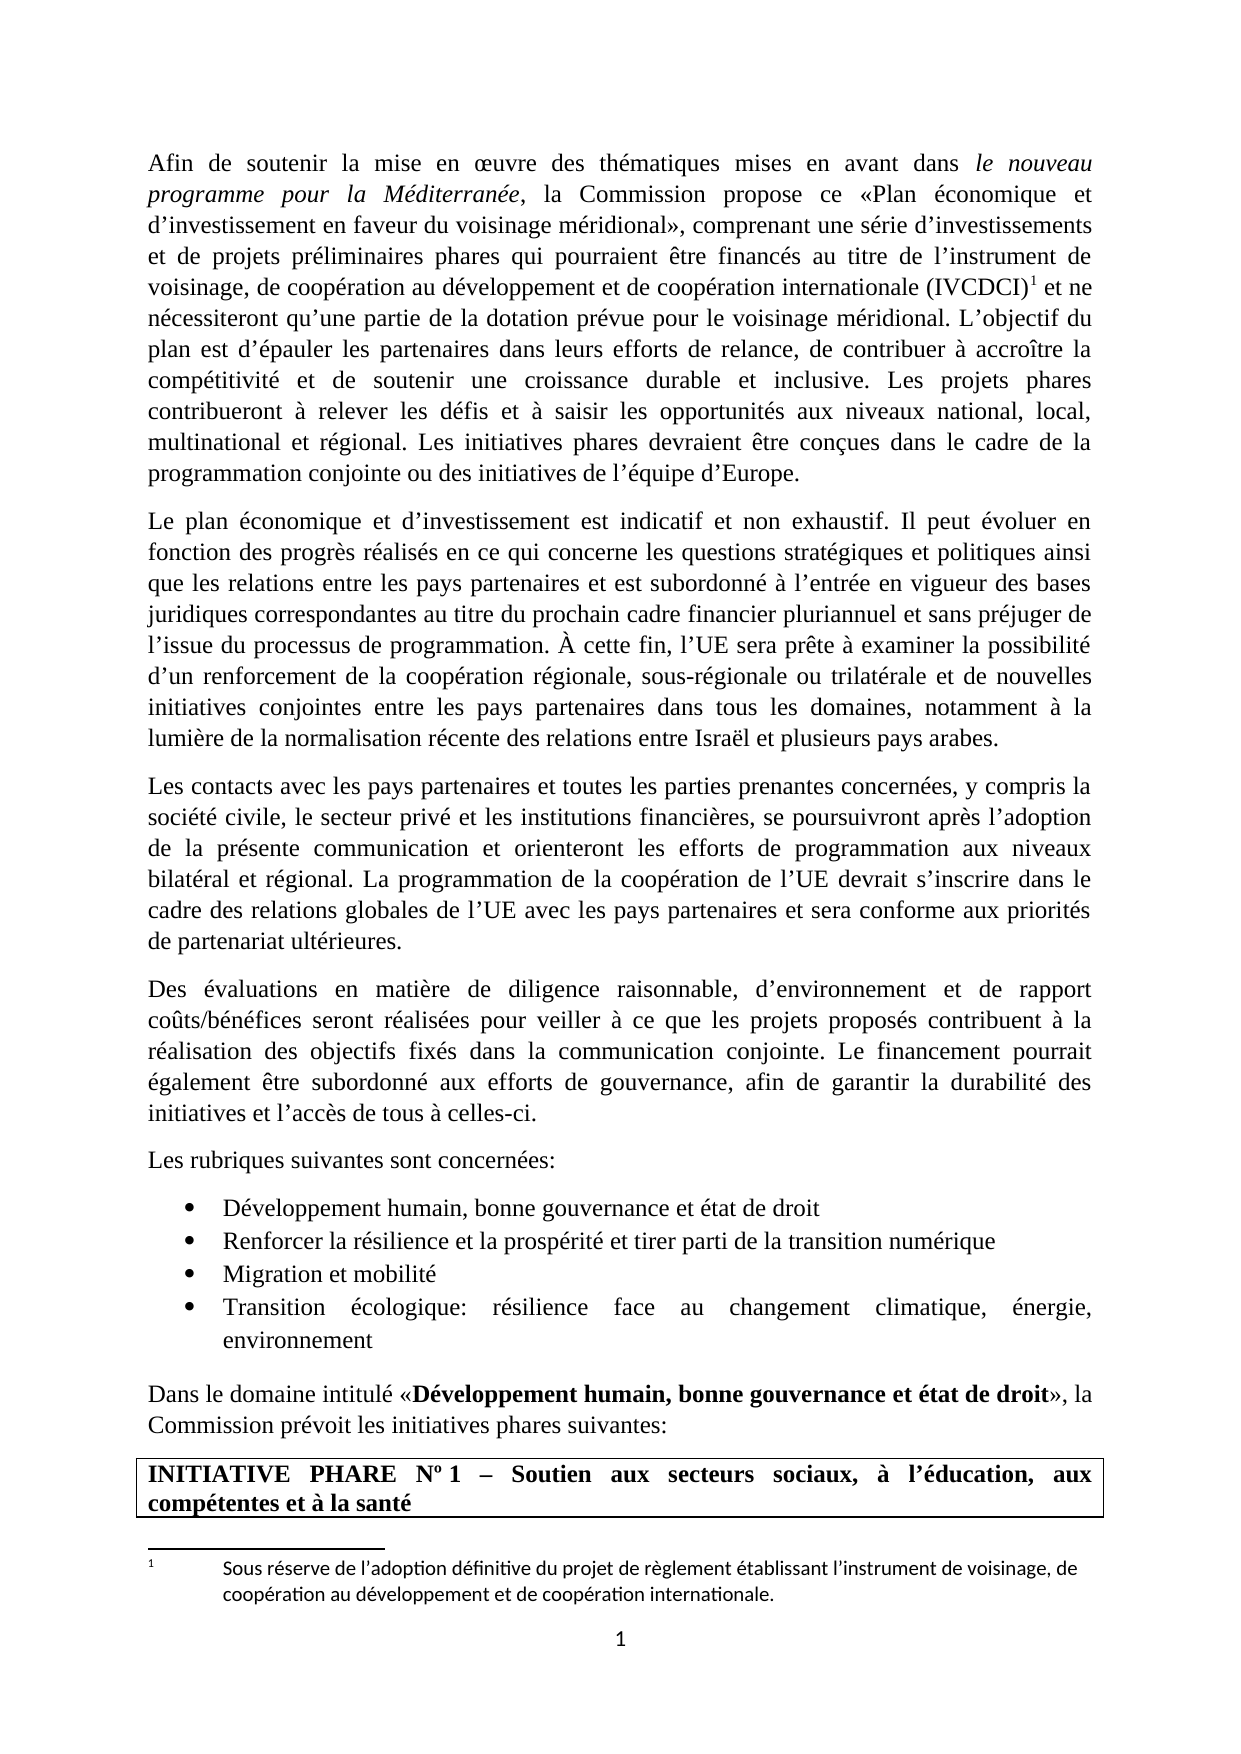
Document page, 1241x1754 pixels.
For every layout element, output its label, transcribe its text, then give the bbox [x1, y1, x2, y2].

list Développement humain, bonne gouvernance et état de droit [185, 1193, 1093, 1222]
text Des évaluations en matière de diligence raisonnable, d’environnement et de rapport coûts/bénéfices seront réalisées pour veiller à ce que les projets proposés contribuent à la réalisation des objectifs fixés dans la communication conjointe. Le financement pourrait également être subordonné aux efforts de gouvernance, afin de garantir la durabilité des initiatives et l’accès de tous à celles-ci. [148, 974, 1093, 1127]
text Dans le domaine intitulé «Développement humain, bonne gouvernance et état de droit», la Commission prévoit les initiatives phares suivantes: [148, 1379, 1093, 1439]
list Renforcer la résilience et la prospérité et tirer parti de la transition numérique [185, 1226, 1093, 1255]
list Transition écologique: résilience face au changement climatique, énergie, environnement [185, 1292, 1093, 1354]
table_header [137, 1459, 1103, 1516]
text Le plan économique et d’investissement est indicatif et non exhaustif. Il peut évoluer en fonction des progrès réalisés en ce qui concerne les questions stratégiques et politiques ainsi que les relations entre les pays partenaires et est subordonné à l’entrée en vigueur des bases juridiques correspondantes au titre du prochain cadre financier pluriannuel et sans préjuger de l’issue du processus de programmation. À cette fin, l’UE sera prête à examiner la possibilité d’un renforcement de la coopération régionale, sous-régionale ou trilatérale et de nouvelles initiatives conjointes entre les pays partenaires dans tous les domaines, notamment à la lumière de la normalisation récente des relations entre Israël et plusieurs pays arabes. [148, 506, 1093, 752]
text Les rubriques suivantes sont concernées: [148, 1146, 1093, 1174]
text Afin de soutenir la mise en œuvre des thématiques mises en avant dans le nouveau programme pour la Méditerranée, la Commission propose ce «Plan économique et d’investissement en faveur du voisinage méridional», comprenant une série d’investissements et de projets préliminaires phares qui pourraient être financés au titre de l’instrument de voisinage, de coopération au développement et de coopération internationale (IVCDCI) et ne nécessiteront qu’une partie de la dotation prévue pour le voisinage méridional. L’objectif du plan est d’épauler les partenaires dans leurs efforts de relance, de contribuer à accroître la compétitivité et de soutenir une croissance durable et inclusive. Les projets phares contribueront à relever les défis et à saisir les opportunités aux niveaux national, local, multinational et régional. Les initiatives phares devraient être conçues dans le cadre de la programmation conjointe ou des initiatives de l’équipe d’Europe. [148, 148, 1093, 487]
list Migration et mobilité [185, 1259, 1093, 1288]
text Les contacts avec les pays partenaires et toutes les parties prenantes concernées, y compris la société civile, le secteur privé et les institutions financières, se poursuivront après l’adoption de la présente communication et orienteront les efforts de programmation aux niveaux bilatéral et régional. La programmation de la coopération de l’UE devrait s’inscrire dans le cadre des relations globales de l’UE avec les pays partenaires et sera conforme aux priorités de partenariat ultérieures. [148, 771, 1093, 955]
